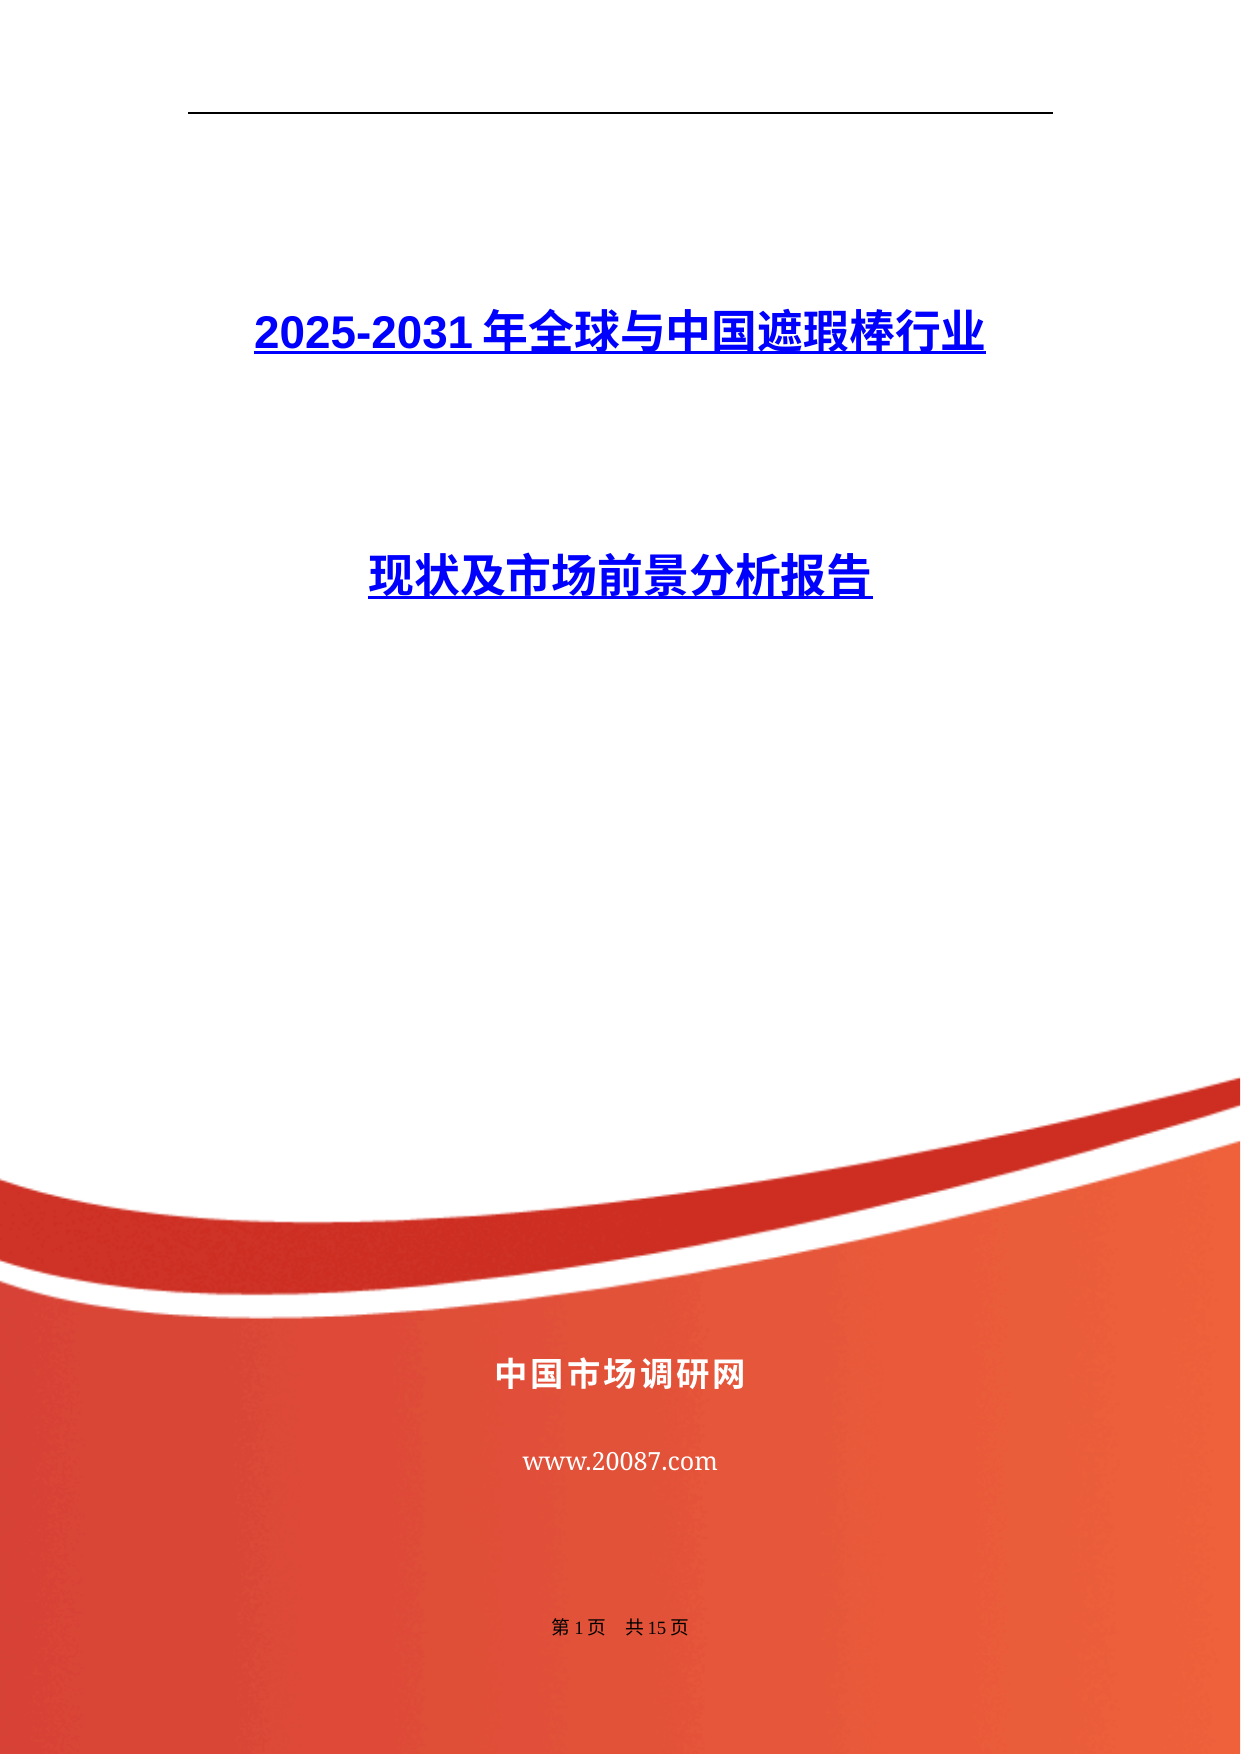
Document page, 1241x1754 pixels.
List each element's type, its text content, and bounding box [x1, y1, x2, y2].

picture [0, 1006, 1241, 1754]
text www.20087.com [187, 1428, 1053, 1493]
subtitle 中国市场调研网 [187, 1339, 1053, 1404]
table_header 2025-2031年全球与中国遮瑕棒行业现状及市场前景分析报告 [188, 207, 1053, 773]
